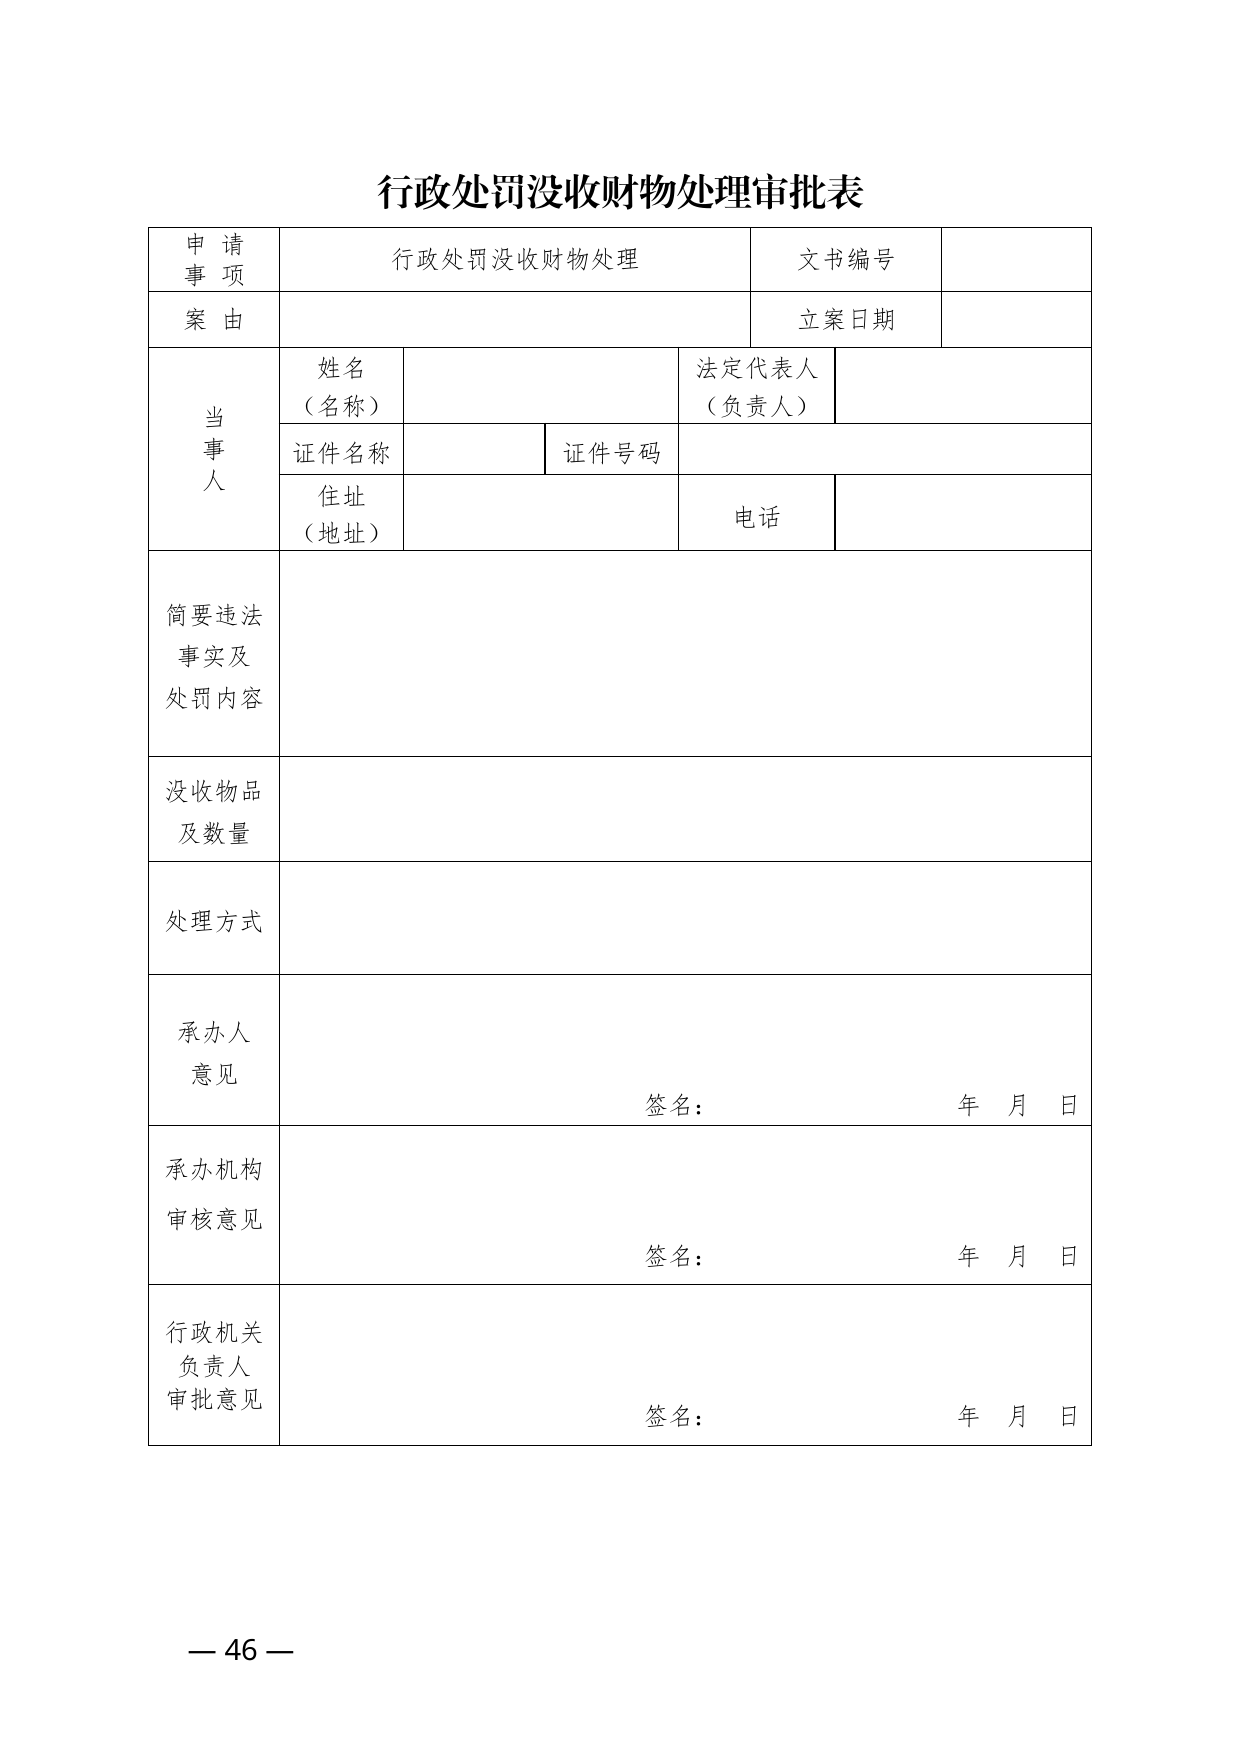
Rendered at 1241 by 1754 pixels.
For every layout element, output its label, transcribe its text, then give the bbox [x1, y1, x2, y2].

table_cell [404, 348, 678, 423]
table_cell [836, 348, 1091, 423]
table_cell [836, 475, 1091, 550]
table_cell 住址 （地址） [280, 475, 403, 550]
table_cell 法定代表人 （负责人） [679, 348, 834, 423]
table_cell [404, 424, 544, 474]
text 行政处罚没收财物处理审批表 [187, 162, 1053, 227]
table_header 行政处罚没收财物处理 [280, 228, 750, 291]
table_header 申 请 事 项 [149, 228, 279, 291]
table_cell [280, 551, 1091, 756]
table_header 文书编号 [751, 228, 941, 291]
table_cell 电话 [679, 475, 834, 550]
table_cell 证件号码 [546, 424, 678, 474]
table_cell 立案日期 [751, 292, 941, 347]
table_cell [679, 424, 1091, 474]
table_header [942, 228, 1091, 291]
table_cell 承办人 意见 [149, 975, 279, 1125]
table_cell 简要违法事实及 处罚内容 [149, 551, 279, 756]
table_cell [280, 862, 1091, 974]
table_cell [280, 757, 1091, 861]
table_cell [404, 475, 678, 550]
table_cell [280, 292, 750, 347]
table_cell 行政机关负责人 审批意见 [149, 1285, 279, 1445]
table_cell [942, 292, 1091, 347]
table_cell 签名： 年 月 日 [280, 1285, 1091, 1445]
table_cell 姓名 （名称） [280, 348, 403, 423]
table_cell 案 由 [149, 292, 279, 347]
table_cell 承办机构 审核意见 [149, 1126, 279, 1284]
table_cell 没收物品及数量 [149, 757, 279, 861]
table_cell 处理方式 [149, 862, 279, 974]
table_cell 签名： 年 月 日 [280, 975, 1091, 1125]
table_cell 证件名称 [280, 424, 403, 474]
table_cell 当 事 人 [149, 348, 279, 550]
table_cell 签名： 年 月 日 [280, 1126, 1091, 1284]
